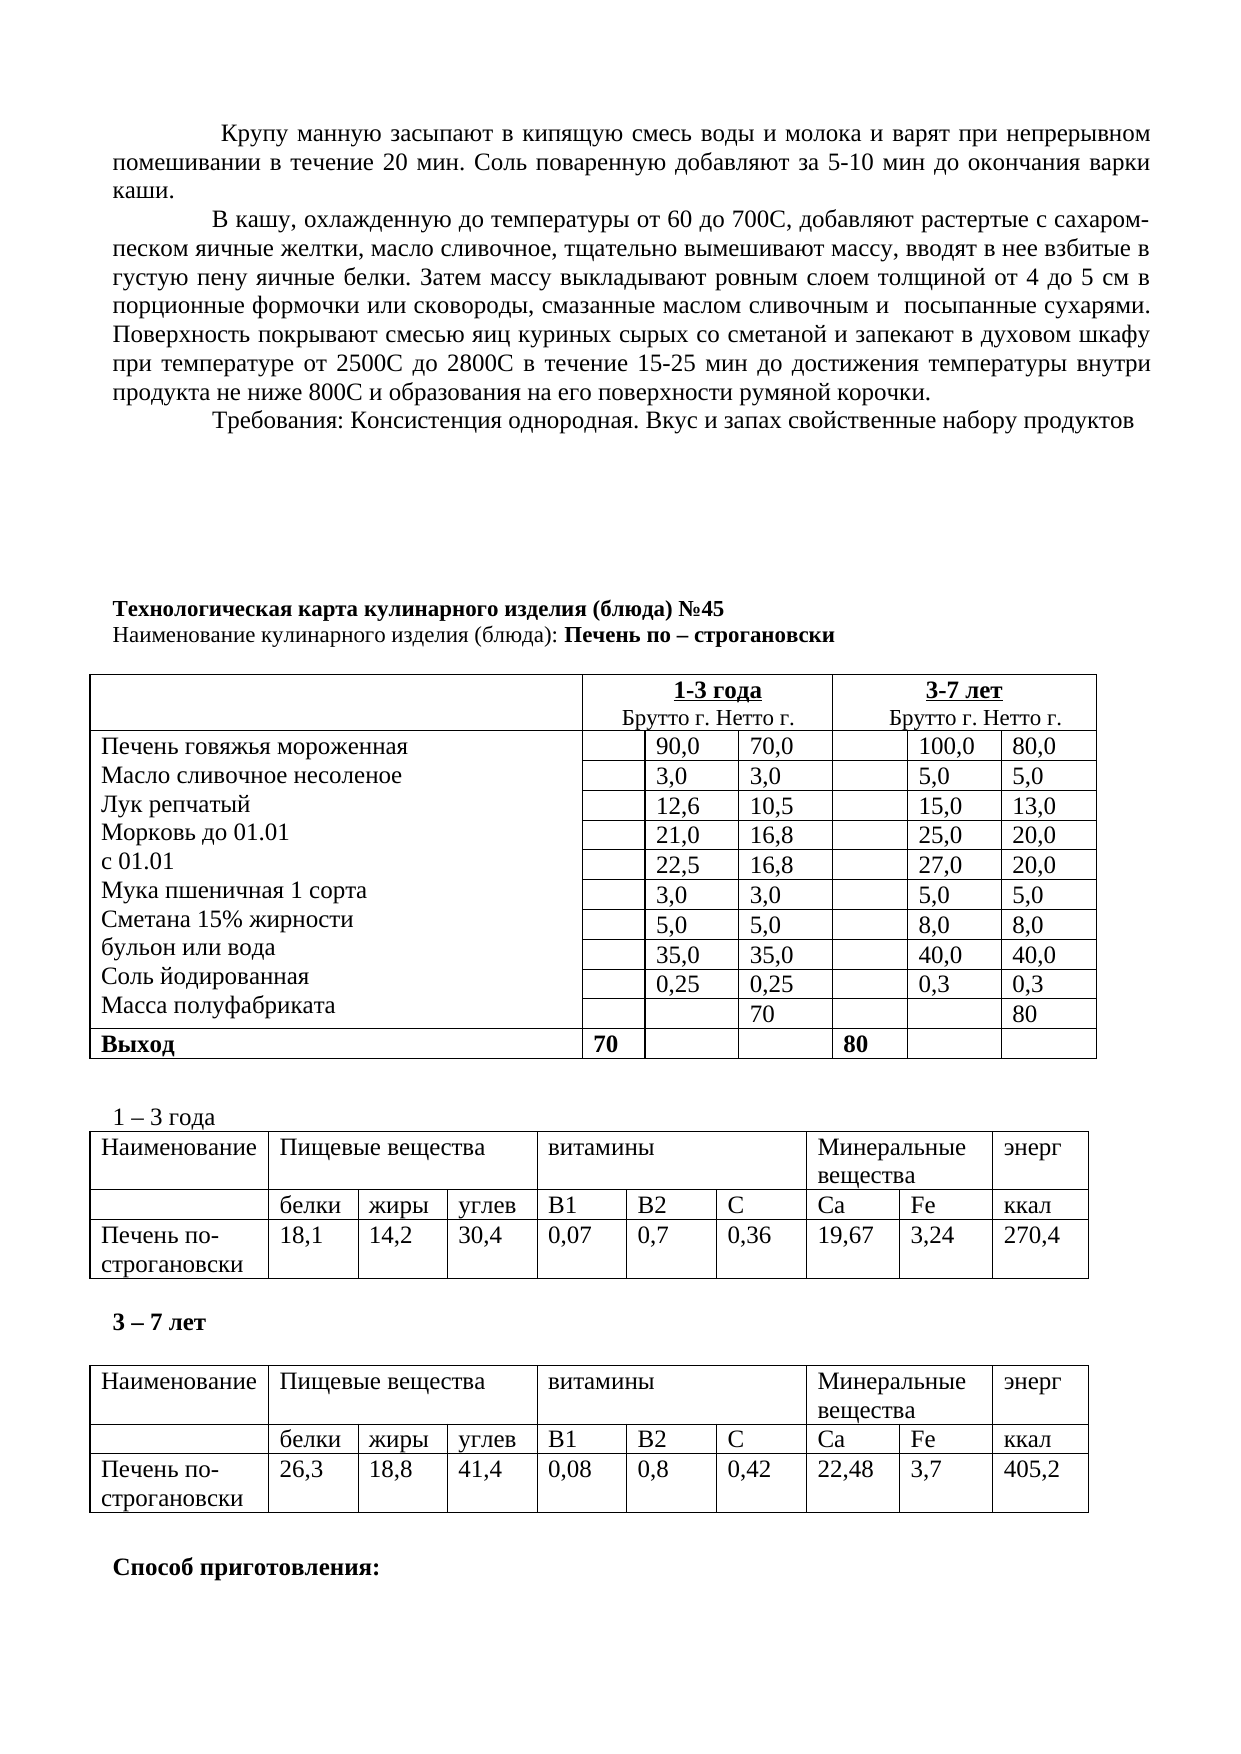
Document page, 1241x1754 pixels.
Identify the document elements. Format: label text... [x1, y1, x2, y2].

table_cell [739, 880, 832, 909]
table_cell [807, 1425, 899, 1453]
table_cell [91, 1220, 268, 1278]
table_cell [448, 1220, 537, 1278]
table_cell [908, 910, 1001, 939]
text Способ приготовления: [112, 1552, 1152, 1581]
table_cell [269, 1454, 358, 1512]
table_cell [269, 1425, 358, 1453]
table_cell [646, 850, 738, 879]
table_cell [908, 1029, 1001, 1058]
text Наименование кулинарного изделия (блюда): Печень по – строгановски [112, 621, 1152, 648]
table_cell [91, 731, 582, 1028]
text 1 – 3 года [112, 1102, 1152, 1131]
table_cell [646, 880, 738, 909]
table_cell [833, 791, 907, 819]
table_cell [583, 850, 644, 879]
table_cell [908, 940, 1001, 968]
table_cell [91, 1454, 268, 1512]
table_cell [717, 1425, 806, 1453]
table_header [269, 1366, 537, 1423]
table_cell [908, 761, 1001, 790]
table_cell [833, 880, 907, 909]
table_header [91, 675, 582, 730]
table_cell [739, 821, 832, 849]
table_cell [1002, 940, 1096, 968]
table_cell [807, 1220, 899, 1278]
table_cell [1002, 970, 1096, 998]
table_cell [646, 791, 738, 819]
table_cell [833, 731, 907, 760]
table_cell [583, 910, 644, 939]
text Требования: Консистенция однородная. Вкус и запах свойственные набору продуктов [112, 406, 1152, 434]
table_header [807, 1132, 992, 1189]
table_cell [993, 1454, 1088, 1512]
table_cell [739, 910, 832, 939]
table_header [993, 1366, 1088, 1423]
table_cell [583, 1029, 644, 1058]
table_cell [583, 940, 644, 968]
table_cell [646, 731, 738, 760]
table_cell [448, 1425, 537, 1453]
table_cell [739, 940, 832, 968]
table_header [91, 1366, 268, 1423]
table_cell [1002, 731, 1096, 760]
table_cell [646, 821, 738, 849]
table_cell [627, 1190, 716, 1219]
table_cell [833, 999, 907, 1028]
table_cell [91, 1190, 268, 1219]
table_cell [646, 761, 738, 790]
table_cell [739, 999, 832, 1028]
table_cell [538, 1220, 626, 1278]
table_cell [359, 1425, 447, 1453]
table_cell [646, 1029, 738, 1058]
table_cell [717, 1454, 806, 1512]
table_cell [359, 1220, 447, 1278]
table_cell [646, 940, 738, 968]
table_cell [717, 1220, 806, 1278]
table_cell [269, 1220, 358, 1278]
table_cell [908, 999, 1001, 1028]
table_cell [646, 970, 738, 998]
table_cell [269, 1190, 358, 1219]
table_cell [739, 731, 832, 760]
text В кашу, охлажденную до температуры от 60 до 700С, добавляют растертые с сахаром-песком яичные желтки, масло сливочное, тщательно вымешивают массу, вводят в нее взбитые в густую пену яичные белки. Затем массу выкладывают ровным слоем толщиной от 4 до 5 см в порционные формочки или сковороды, смазанные маслом сливочным и посыпанные сухарями. Поверхность покрывают смесью яиц куриных сырых со сметаной и запекают в духовом шкафу при температуре от 2500С до 2800С в течение 15-25 мин до достижения температуры внутри продукта не ниже 800С и образования на его поверхности румяной корочки. [112, 204, 1152, 406]
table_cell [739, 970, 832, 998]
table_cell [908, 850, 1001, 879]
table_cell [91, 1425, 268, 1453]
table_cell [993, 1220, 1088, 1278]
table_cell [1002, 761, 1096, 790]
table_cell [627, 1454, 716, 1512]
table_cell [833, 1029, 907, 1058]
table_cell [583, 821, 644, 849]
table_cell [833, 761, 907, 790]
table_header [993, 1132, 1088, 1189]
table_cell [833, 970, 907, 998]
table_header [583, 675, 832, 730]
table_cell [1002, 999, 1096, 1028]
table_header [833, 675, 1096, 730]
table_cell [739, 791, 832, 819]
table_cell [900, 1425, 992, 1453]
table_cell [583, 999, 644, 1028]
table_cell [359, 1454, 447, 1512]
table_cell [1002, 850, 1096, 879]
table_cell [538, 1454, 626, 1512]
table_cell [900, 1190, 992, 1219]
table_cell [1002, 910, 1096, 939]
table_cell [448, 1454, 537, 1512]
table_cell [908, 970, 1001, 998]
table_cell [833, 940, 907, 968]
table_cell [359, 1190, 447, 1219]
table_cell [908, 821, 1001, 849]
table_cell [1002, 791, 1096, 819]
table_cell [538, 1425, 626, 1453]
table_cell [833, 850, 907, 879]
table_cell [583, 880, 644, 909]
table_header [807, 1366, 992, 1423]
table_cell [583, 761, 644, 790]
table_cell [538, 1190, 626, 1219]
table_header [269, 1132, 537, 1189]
text Крупу манную засыпают в кипящую смесь воды и молока и варят при непрерывном помешивании в течение 20 мин. Соль поваренную добавляют за 5-10 мин до окончания варки каши. [112, 118, 1152, 204]
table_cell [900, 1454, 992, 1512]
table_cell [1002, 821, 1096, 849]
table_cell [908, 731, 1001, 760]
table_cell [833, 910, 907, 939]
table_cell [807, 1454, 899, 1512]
text 3 – 7 лет [112, 1307, 1152, 1336]
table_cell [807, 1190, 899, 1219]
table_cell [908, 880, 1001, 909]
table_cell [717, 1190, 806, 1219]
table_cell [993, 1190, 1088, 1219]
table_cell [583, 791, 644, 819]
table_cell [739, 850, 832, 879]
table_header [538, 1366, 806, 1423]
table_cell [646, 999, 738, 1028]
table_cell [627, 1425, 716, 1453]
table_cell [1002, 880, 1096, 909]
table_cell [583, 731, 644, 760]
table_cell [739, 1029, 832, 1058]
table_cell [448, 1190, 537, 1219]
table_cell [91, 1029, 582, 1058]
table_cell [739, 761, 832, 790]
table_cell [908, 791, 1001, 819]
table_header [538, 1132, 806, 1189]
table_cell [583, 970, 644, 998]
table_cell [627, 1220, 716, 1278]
text Технологическая карта кулинарного изделия (блюда) №45 [112, 595, 1152, 621]
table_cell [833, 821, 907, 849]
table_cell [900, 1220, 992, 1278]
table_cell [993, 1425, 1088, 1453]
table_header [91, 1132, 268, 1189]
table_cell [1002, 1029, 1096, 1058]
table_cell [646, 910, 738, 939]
